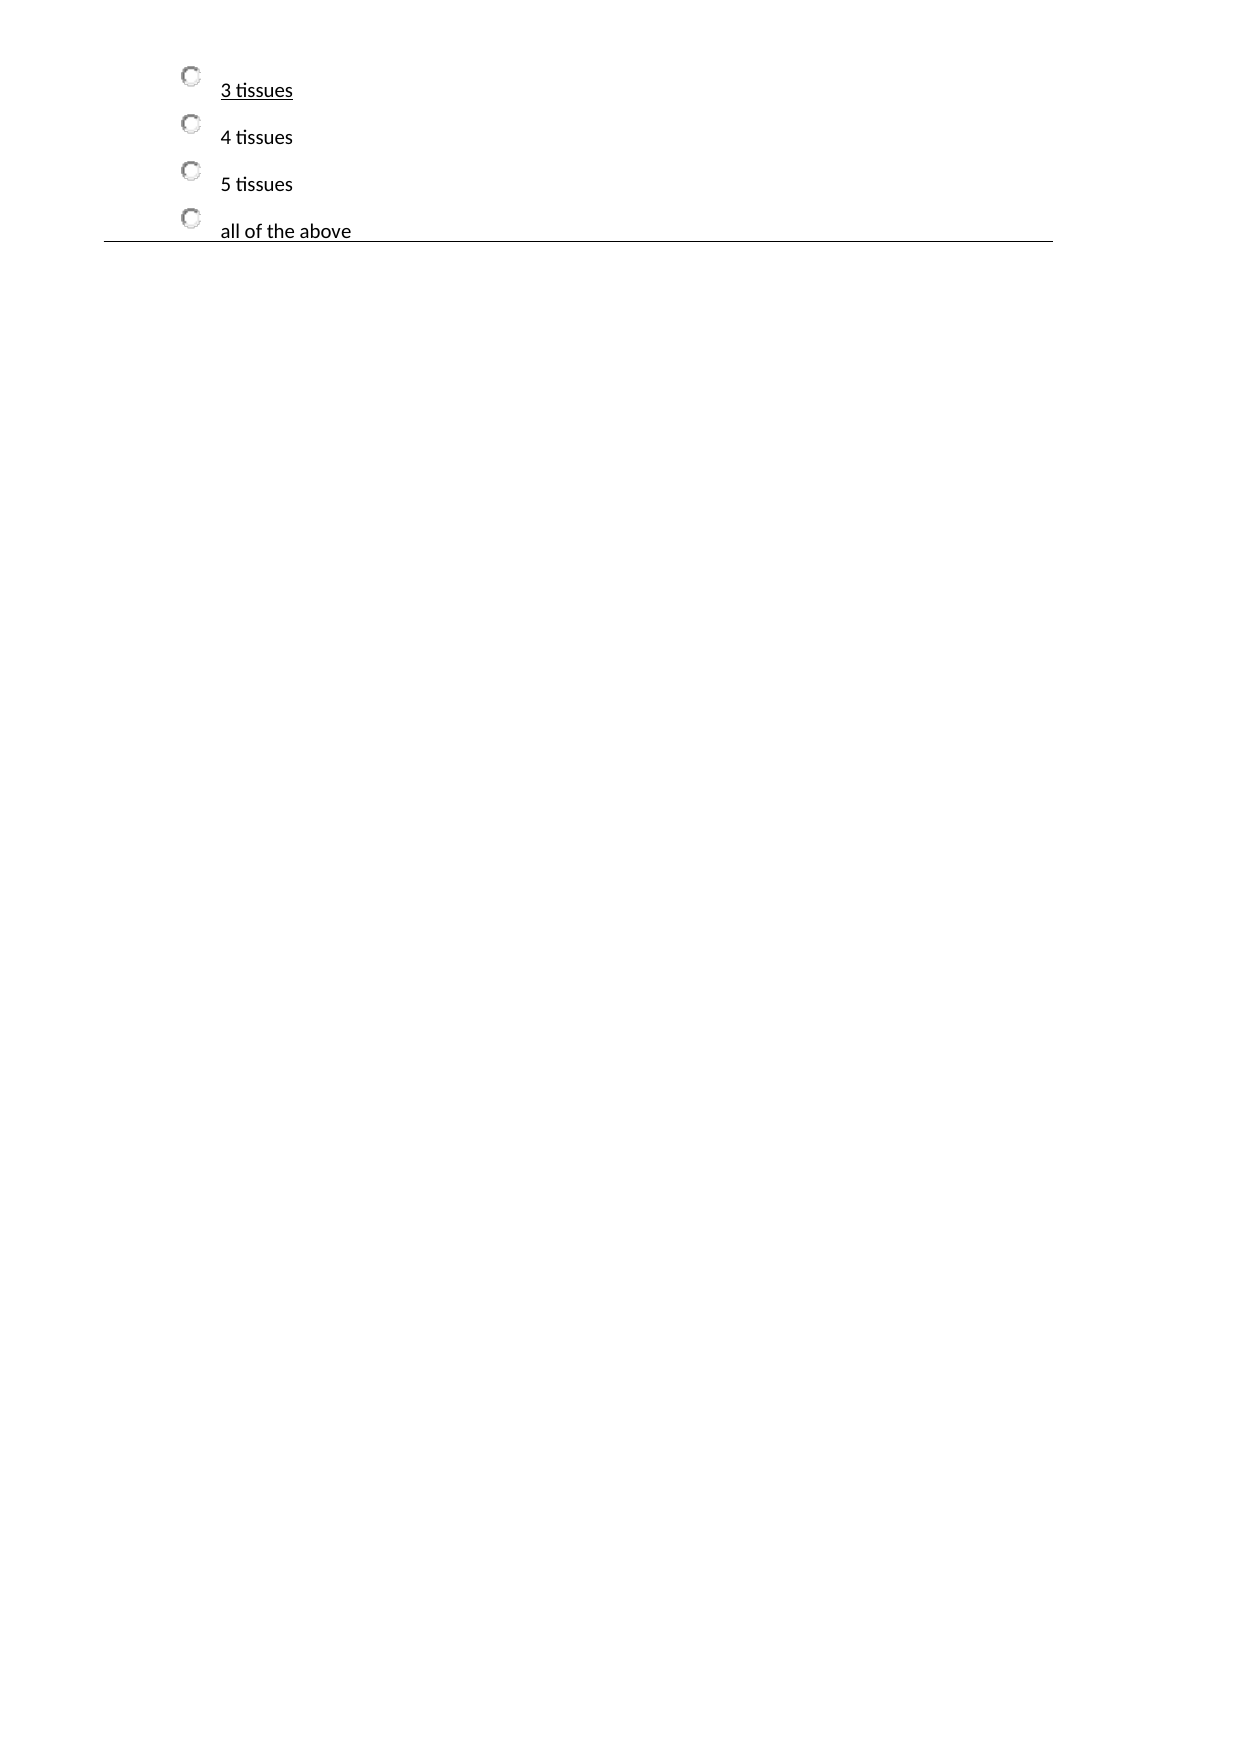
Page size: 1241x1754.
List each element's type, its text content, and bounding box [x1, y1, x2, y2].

text 3 tissues 4 tissues 5 tissues all of the above [178, 59, 1053, 241]
